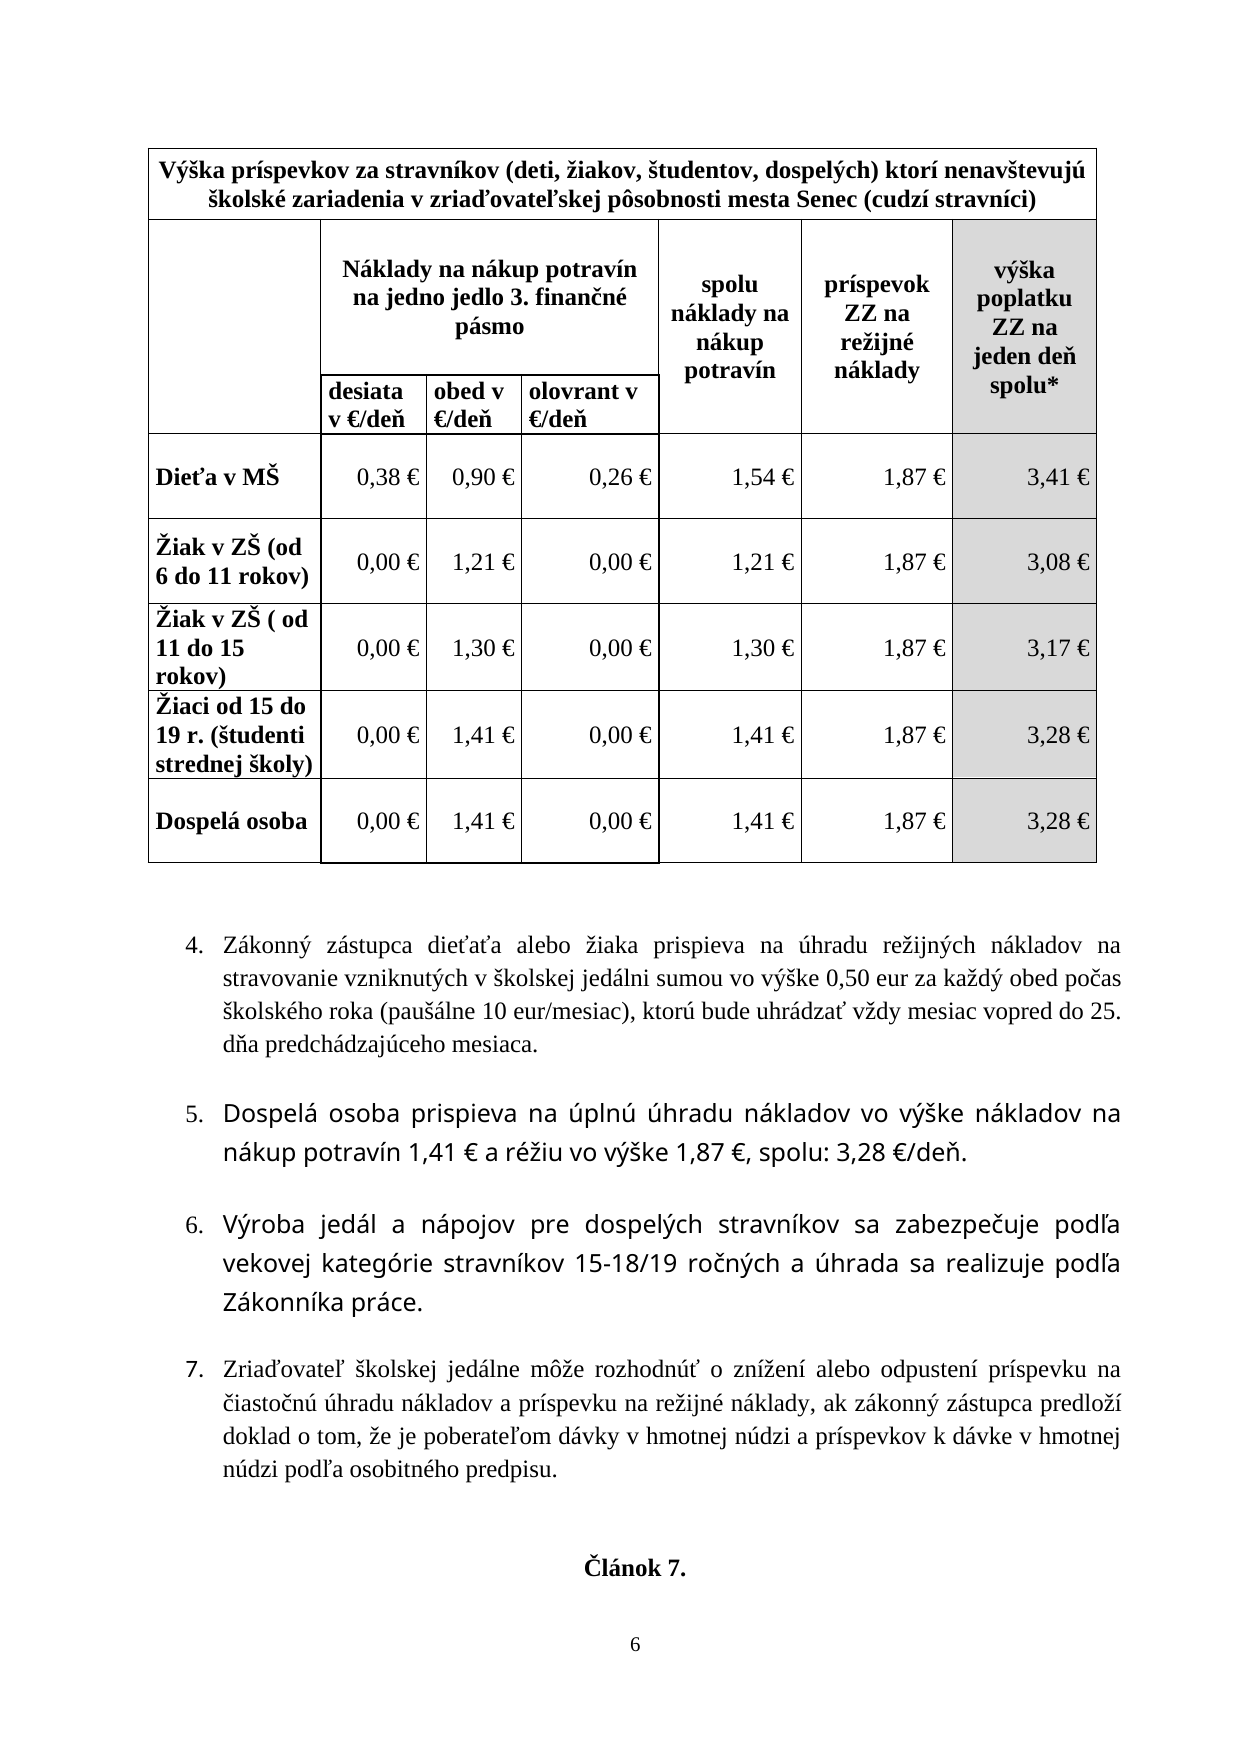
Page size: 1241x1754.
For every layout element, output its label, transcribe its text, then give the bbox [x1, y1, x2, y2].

table_cell 1,54 € [660, 434, 801, 518]
table_cell 1,41 € [427, 779, 521, 862]
table_cell 3,28 € [953, 779, 1096, 862]
table_cell 3,41 € [953, 434, 1096, 518]
table_cell 1,41 € [660, 691, 801, 777]
table_cell príspevok ZZ na režijné náklady [802, 220, 952, 433]
text Článok 7. [148, 1553, 1122, 1582]
table_cell 0,00 € [322, 519, 426, 603]
list Dospelá osoba prispieva na úplnú úhradu nákladov vo výške nákladov na nákup potravín 1,41 € a réžiu vo výške 1,87 €, spolu: 3,28 €/deň. [185, 1095, 1122, 1169]
table_cell 0,00 € [322, 691, 426, 777]
table_cell 1,30 € [660, 604, 801, 690]
table_cell 0,00 € [522, 691, 658, 777]
table_cell 1,87 € [802, 691, 952, 777]
table_cell 1,87 € [802, 604, 952, 690]
table_cell 3,08 € [953, 519, 1096, 603]
table_cell Žiak v ZŠ (od 6 do 11 rokov) [149, 519, 320, 603]
list Zriaďovateľ školskej jedálne môže rozhodnúť o znížení alebo odpustení príspevku na čiastočnú úhradu nákladov a príspevku na režijné náklady, ak zákonný zástupca predloží doklad o tom, že je poberateľom dávky v hmotnej núdzi a príspevkov k dávke v hmotnej núdzi podľa osobitného predpisu. [185, 1353, 1122, 1483]
table_cell Žiaci od 15 do 19 r. (študenti strednej školy) [149, 691, 320, 777]
table_cell 1,21 € [427, 519, 521, 603]
table_cell obed v €/deň [427, 376, 521, 433]
table_cell 0,00 € [522, 604, 658, 690]
table_cell 0,00 € [322, 779, 426, 862]
table_cell Náklady na nákup potravín na jedno jedlo 3. finančné pásmo [321, 220, 658, 374]
table_cell 1,87 € [802, 434, 952, 518]
table_cell výška poplatku ZZ na jeden deň spolu* [953, 220, 1096, 433]
table_cell 0,38 € [322, 435, 426, 518]
list Zákonný zástupca dieťaťa alebo žiaka prispieva na úhradu režijných nákladov na stravovanie vzniknutých v školskej jedálni sumou vo výške 0,50 eur za každý obed počas školského roka (paušálne 10 eur/mesiac), ktorú bude uhrádzať vždy mesiac vopred do 25. dňa predchádzajúceho mesiaca. [185, 930, 1122, 1058]
table_cell 0,90 € [427, 435, 521, 518]
table_cell olovrant v €/deň [522, 376, 658, 433]
table_cell 1,30 € [427, 604, 521, 690]
table_cell [149, 220, 320, 433]
table_cell 1,41 € [660, 779, 801, 862]
table_header Výška príspevkov za stravníkov (deti, žiakov, študentov, dospelých) ktorí nenavštevujú školské zariadenia v zriaďovateľskej pôsobnosti mesta Senec (cudzí stravníci) [149, 149, 1096, 219]
table_cell 1,87 € [802, 779, 952, 862]
table_cell 1,41 € [427, 691, 521, 777]
table_cell 3,17 € [953, 604, 1096, 690]
table_cell 3,28 € [953, 691, 1096, 777]
table_cell 0,00 € [522, 519, 658, 603]
table_cell desiata v €/deň [322, 376, 426, 433]
table_cell 1,21 € [660, 519, 801, 603]
table_cell 0,00 € [322, 604, 426, 690]
table_cell Dospelá osoba [149, 779, 320, 862]
list Výroba jedál a nápojov pre dospelých stravníkov sa zabezpečuje podľa vekovej kategórie stravníkov 15-18/19 ročných a úhrada sa realizuje podľa Zákonníka práce. [185, 1207, 1122, 1319]
table_cell 0,00 € [522, 779, 658, 862]
table_cell Dieťa v MŠ [149, 434, 320, 518]
table_cell 0,26 € [522, 435, 658, 518]
table_cell 1,87 € [802, 519, 952, 603]
table_cell Žiak v ZŠ ( od 11 do 15 rokov) [149, 604, 320, 690]
table_cell spolu náklady na nákup potravín [659, 220, 801, 433]
